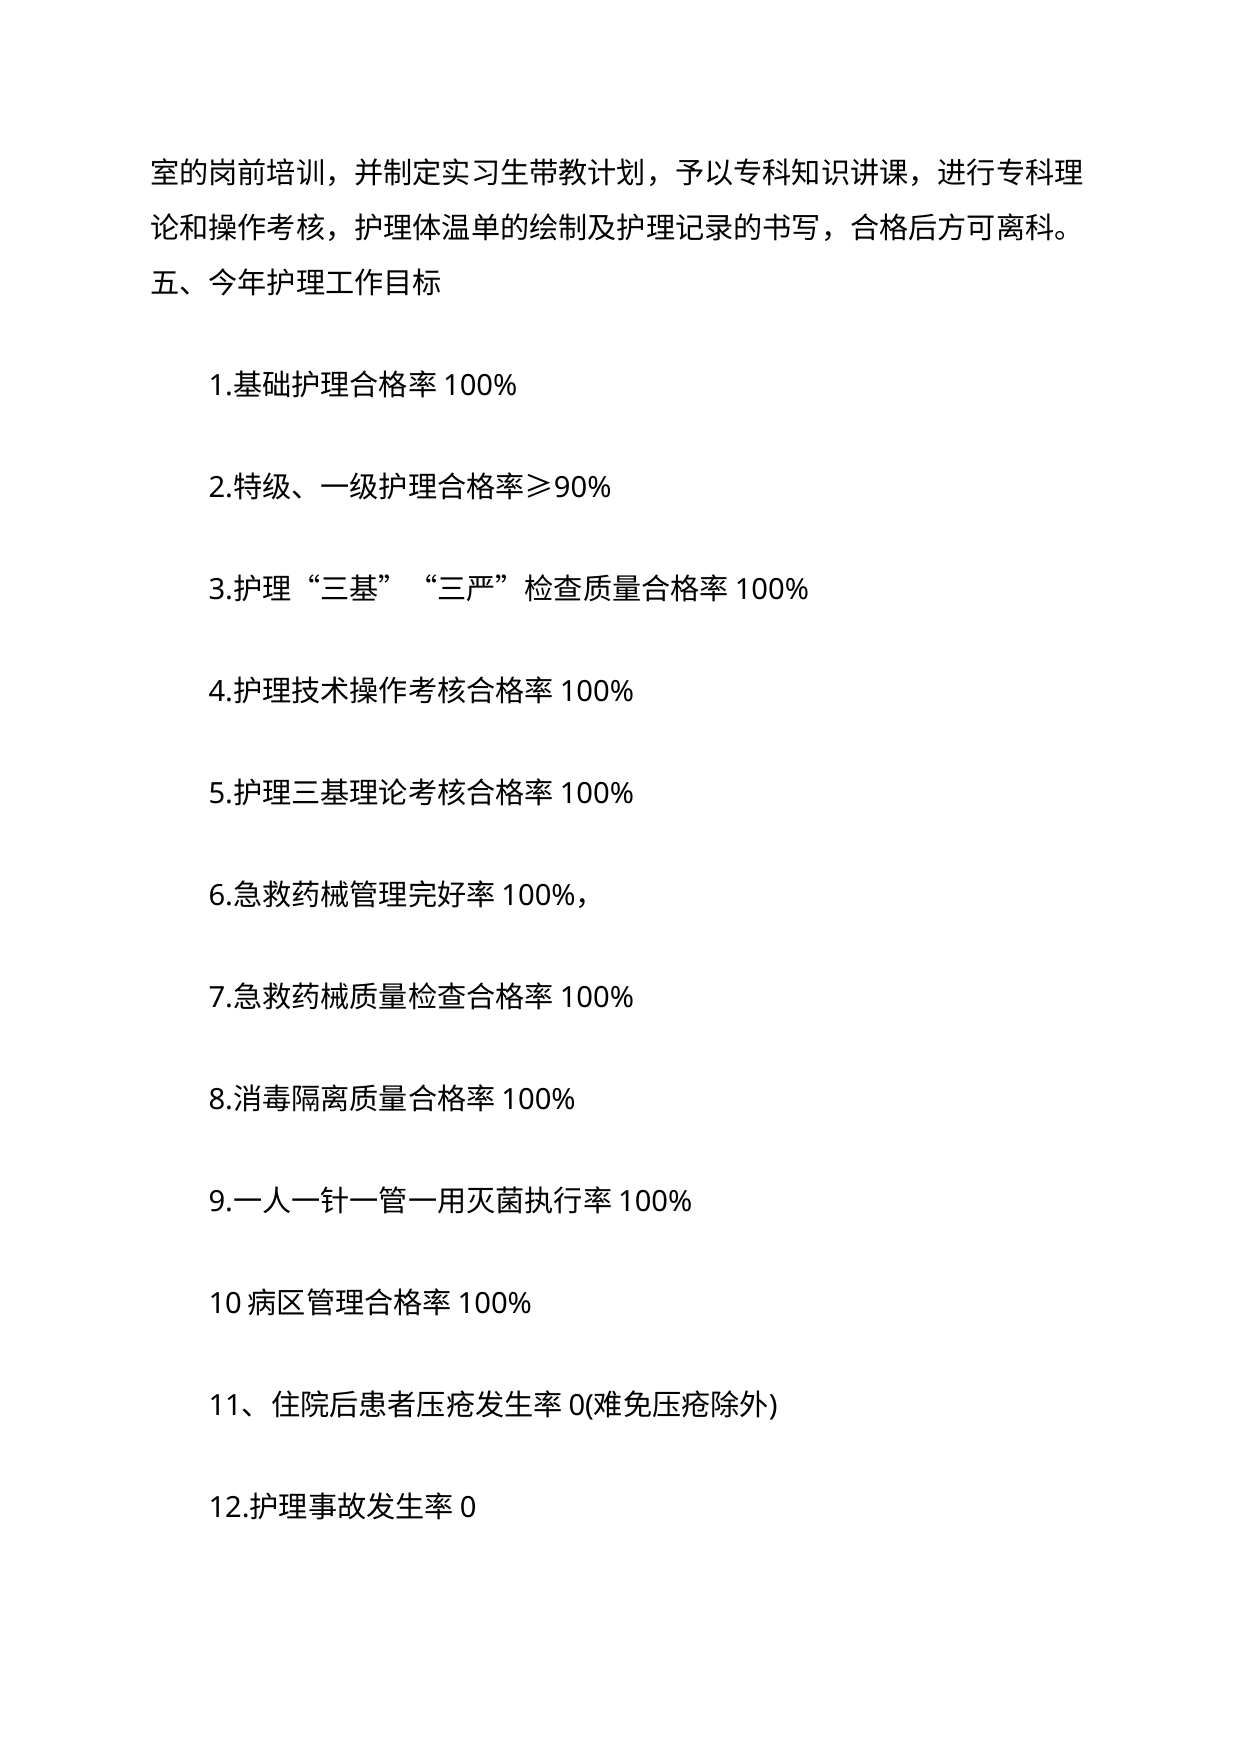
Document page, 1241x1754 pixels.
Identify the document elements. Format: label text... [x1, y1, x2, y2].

text 2.特级、一级护理合格率≥90% [150, 463, 1090, 506]
text 12.护理事故发生率0 [150, 1483, 1090, 1526]
text 7.急救药械质量检查合格率100% [150, 973, 1090, 1016]
text 1.基础护理合格率100% [150, 362, 1090, 404]
text 3.护理“三基”“三严”检查质量合格率100% [150, 566, 1090, 608]
text 8.消毒隔离质量合格率100% [150, 1075, 1090, 1118]
text 4.护理技术操作考核合格率100% [150, 667, 1090, 710]
text 9.一人一针一管一用灭菌执行率100% [150, 1177, 1090, 1220]
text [150, 150, 1090, 302]
text 6.急救药械管理完好率100%， [150, 871, 1090, 914]
text 5.护理三基理论考核合格率100% [150, 769, 1090, 812]
text 11、住院后患者压疮发生率0(难免压疮除外) [150, 1381, 1090, 1424]
text 10病区管理合格率100% [150, 1279, 1090, 1322]
